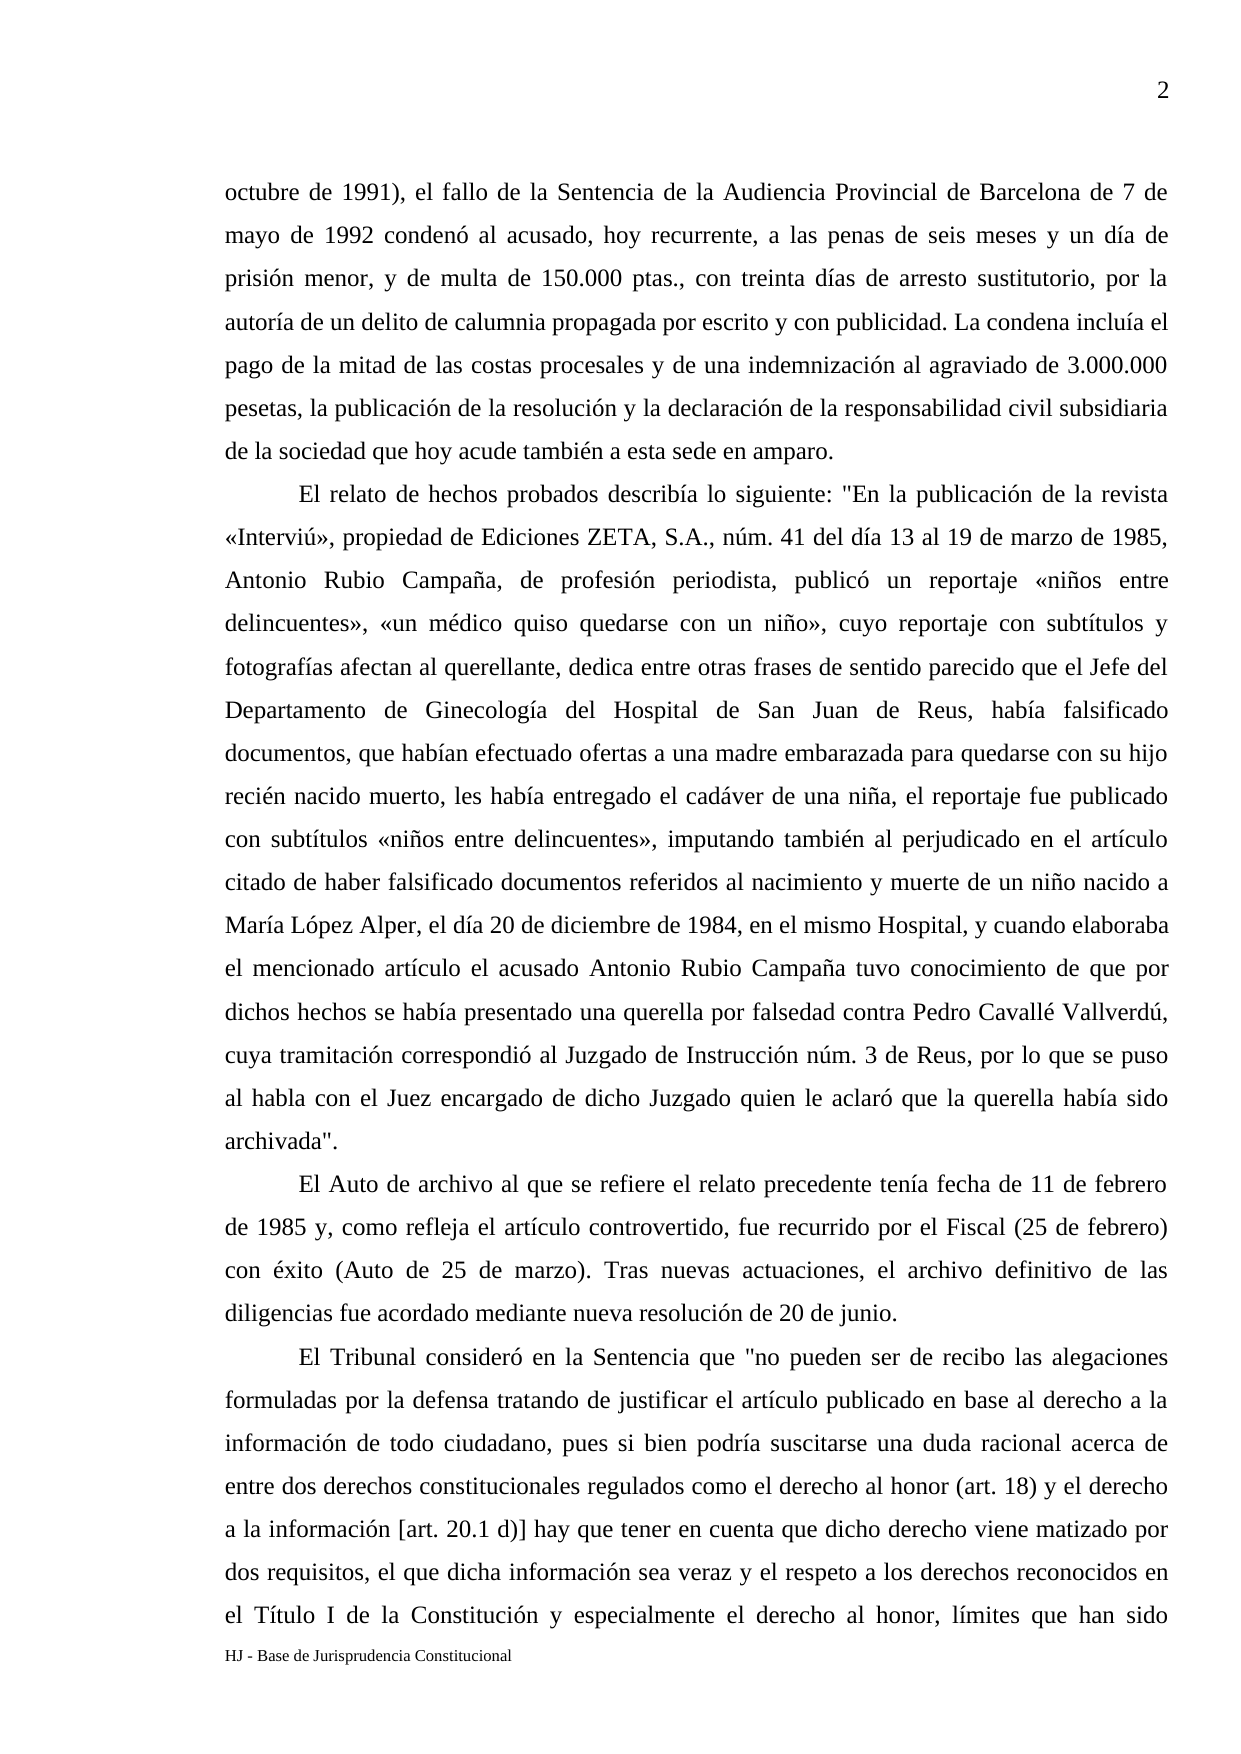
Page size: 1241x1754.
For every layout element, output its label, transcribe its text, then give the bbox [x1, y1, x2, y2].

text El relato de hechos probados describía lo siguiente: "En la publicación de la revista «Interviú», propiedad de Ediciones ZETA, S.A., núm. 41 del día 13 al 19 de marzo de 1985, Antonio Rubio Campaña, de profesión periodista, publicó un reportaje «niños entre delincuentes», «un médico quiso quedarse con un niño», cuyo reportaje con subtítulos y fotografías afectan al querellante, dedica entre otras frases de sentido parecido que el Jefe del Departamento de Ginecología del Hospital de San Juan de Reus, había falsificado documentos, que habían efectuado ofertas a una madre embarazada para quedarse con su hijo recién nacido muerto, les había entregado el cadáver de una niña, el reportaje fue publicado con subtítulos «niños entre delincuentes», imputando también al perjudicado en el artículo citado de haber falsificado documentos referidos al nacimiento y muerte de un niño nacido a María López Alper, el día 20 de diciembre de 1984, en el mismo Hospital, y cuando elaboraba el mencionado artículo el acusado Antonio Rubio Campaña tuvo conocimiento de que por dichos hechos se había presentado una querella por falsedad contra Pedro Cavallé Vallverdú, cuya tramitación correspondió al Juzgado de Instrucción núm. 3 de Reus, por lo que se puso al habla con el Juez encargado de dicho Juzgado quien le aclaró que la querella había sido archivada". [224, 479, 1169, 1155]
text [224, 1342, 1169, 1629]
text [224, 177, 1169, 465]
text El Auto de archivo al que se refiere el relato precedente tenía fecha de 11 de febrero de 1985 y, como refleja el artículo controvertido, fue recurrido por el Fiscal (25 de febrero) con éxito (Auto de 25 de marzo). Tras nuevas actuaciones, el archivo definitivo de las diligencias fue acordado mediante nueva resolución de 20 de junio. [224, 1169, 1169, 1327]
